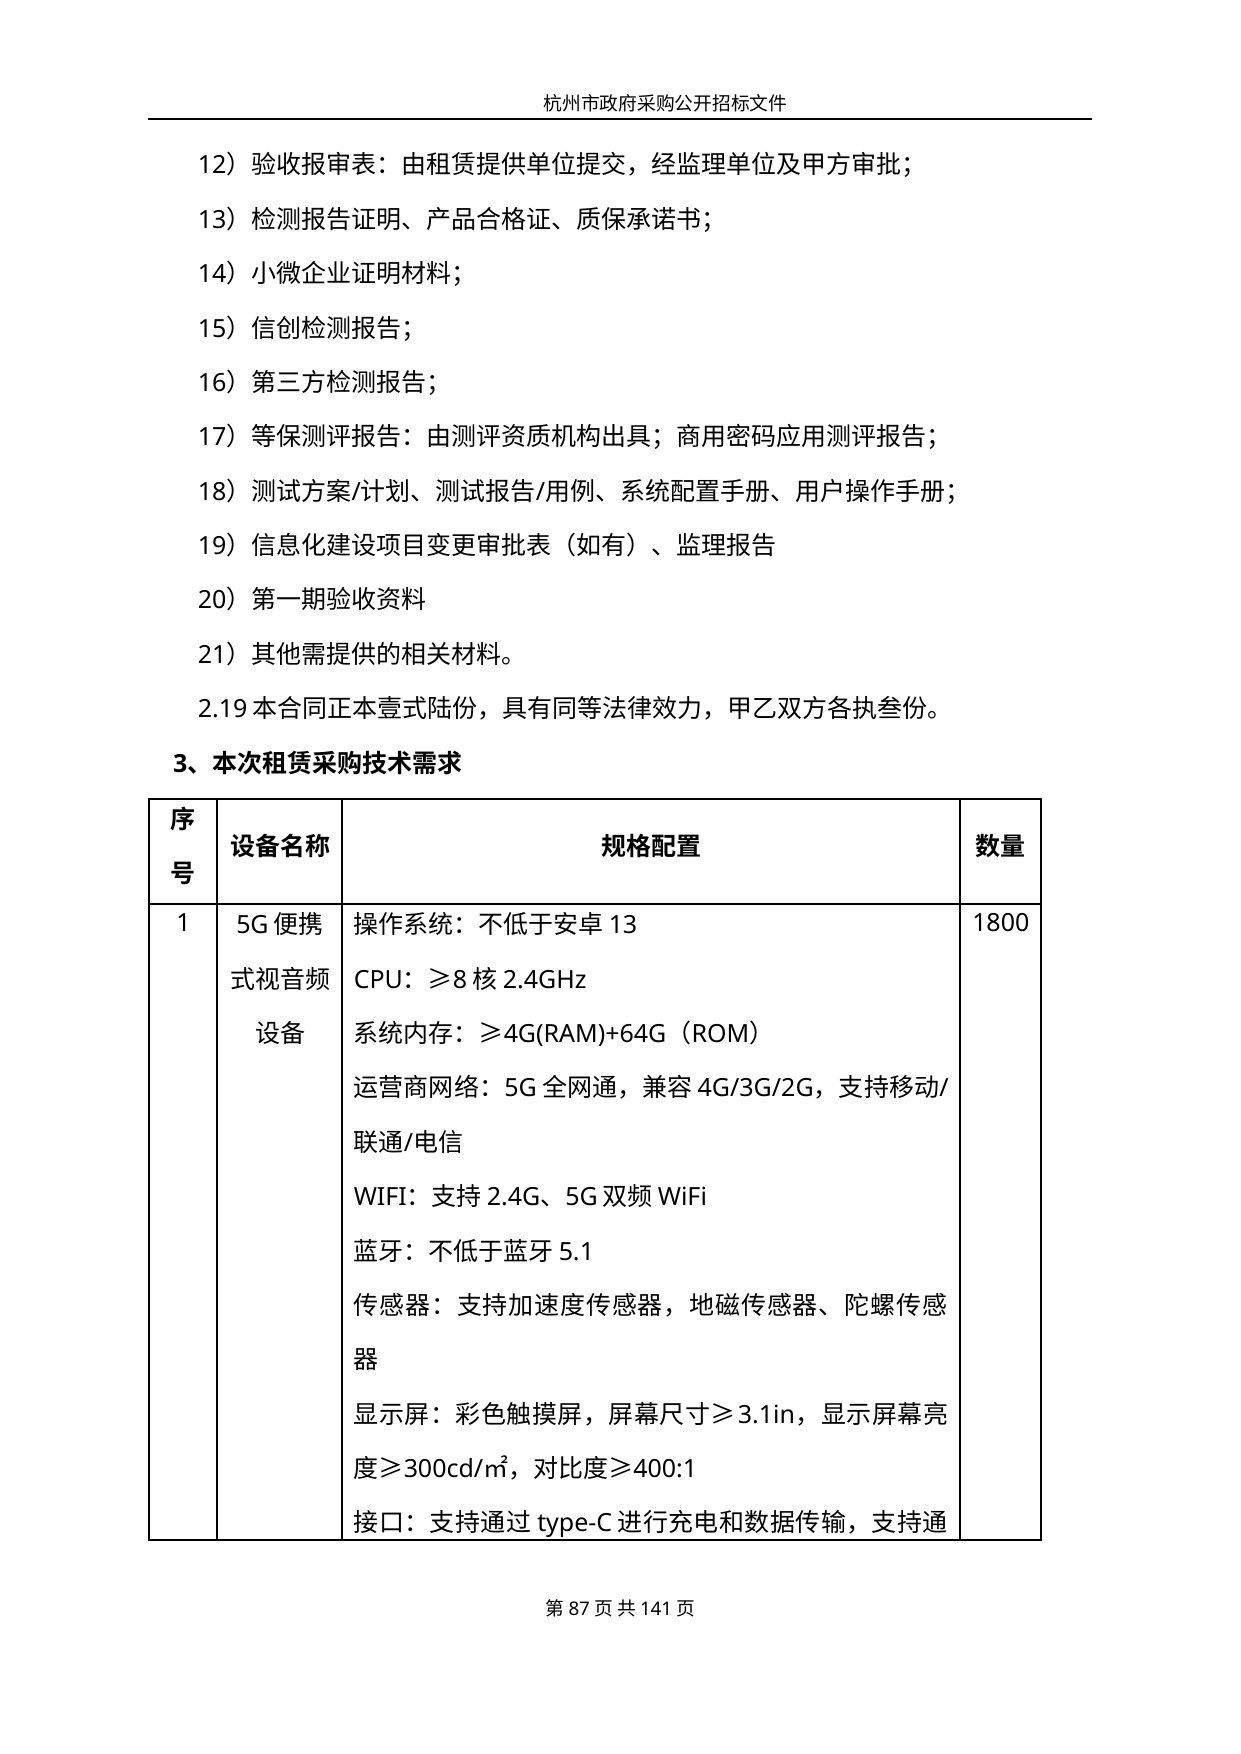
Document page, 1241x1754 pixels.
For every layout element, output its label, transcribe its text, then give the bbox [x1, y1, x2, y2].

text 16）第三方检测报告； [148, 362, 1092, 399]
table_cell 1 [150, 905, 216, 1539]
text 20）第一期验收资料 [148, 580, 1092, 616]
text 3、本次租赁采购技术需求 [148, 743, 1092, 779]
table_cell 5G便携式视音频设备 [218, 905, 341, 1539]
table_header 设备名称 [218, 800, 341, 903]
text 15）信创检测报告； [148, 308, 1092, 344]
text 14）小微企业证明材料； [148, 254, 1092, 290]
table_header 规格配置 [343, 800, 959, 903]
text 13）检测报告证明、产品合格证、质保承诺书； [148, 199, 1092, 236]
text 17）等保测评报告：由测评资质机构出具；商用密码应用测评报告； [148, 417, 1092, 453]
table_cell 1800 [961, 905, 1040, 1539]
table_header 数量 [961, 800, 1040, 903]
text 18）测试方案/计划、测试报告/用例、系统配置手册、用户操作手册； [148, 471, 1092, 507]
text 19）信息化建设项目变更审批表（如有）、监理报告 [148, 526, 1092, 562]
text 21）其他需提供的相关材料。 [148, 634, 1092, 671]
table_header 序号 [150, 800, 216, 903]
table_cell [343, 905, 959, 1539]
text 12）验收报审表：由租赁提供单位提交，经监理单位及甲方审批； [148, 145, 1092, 181]
text 2.19本合同正本壹式陆份，具有同等法律效力，甲乙双方各执叁份。 [148, 689, 1092, 725]
